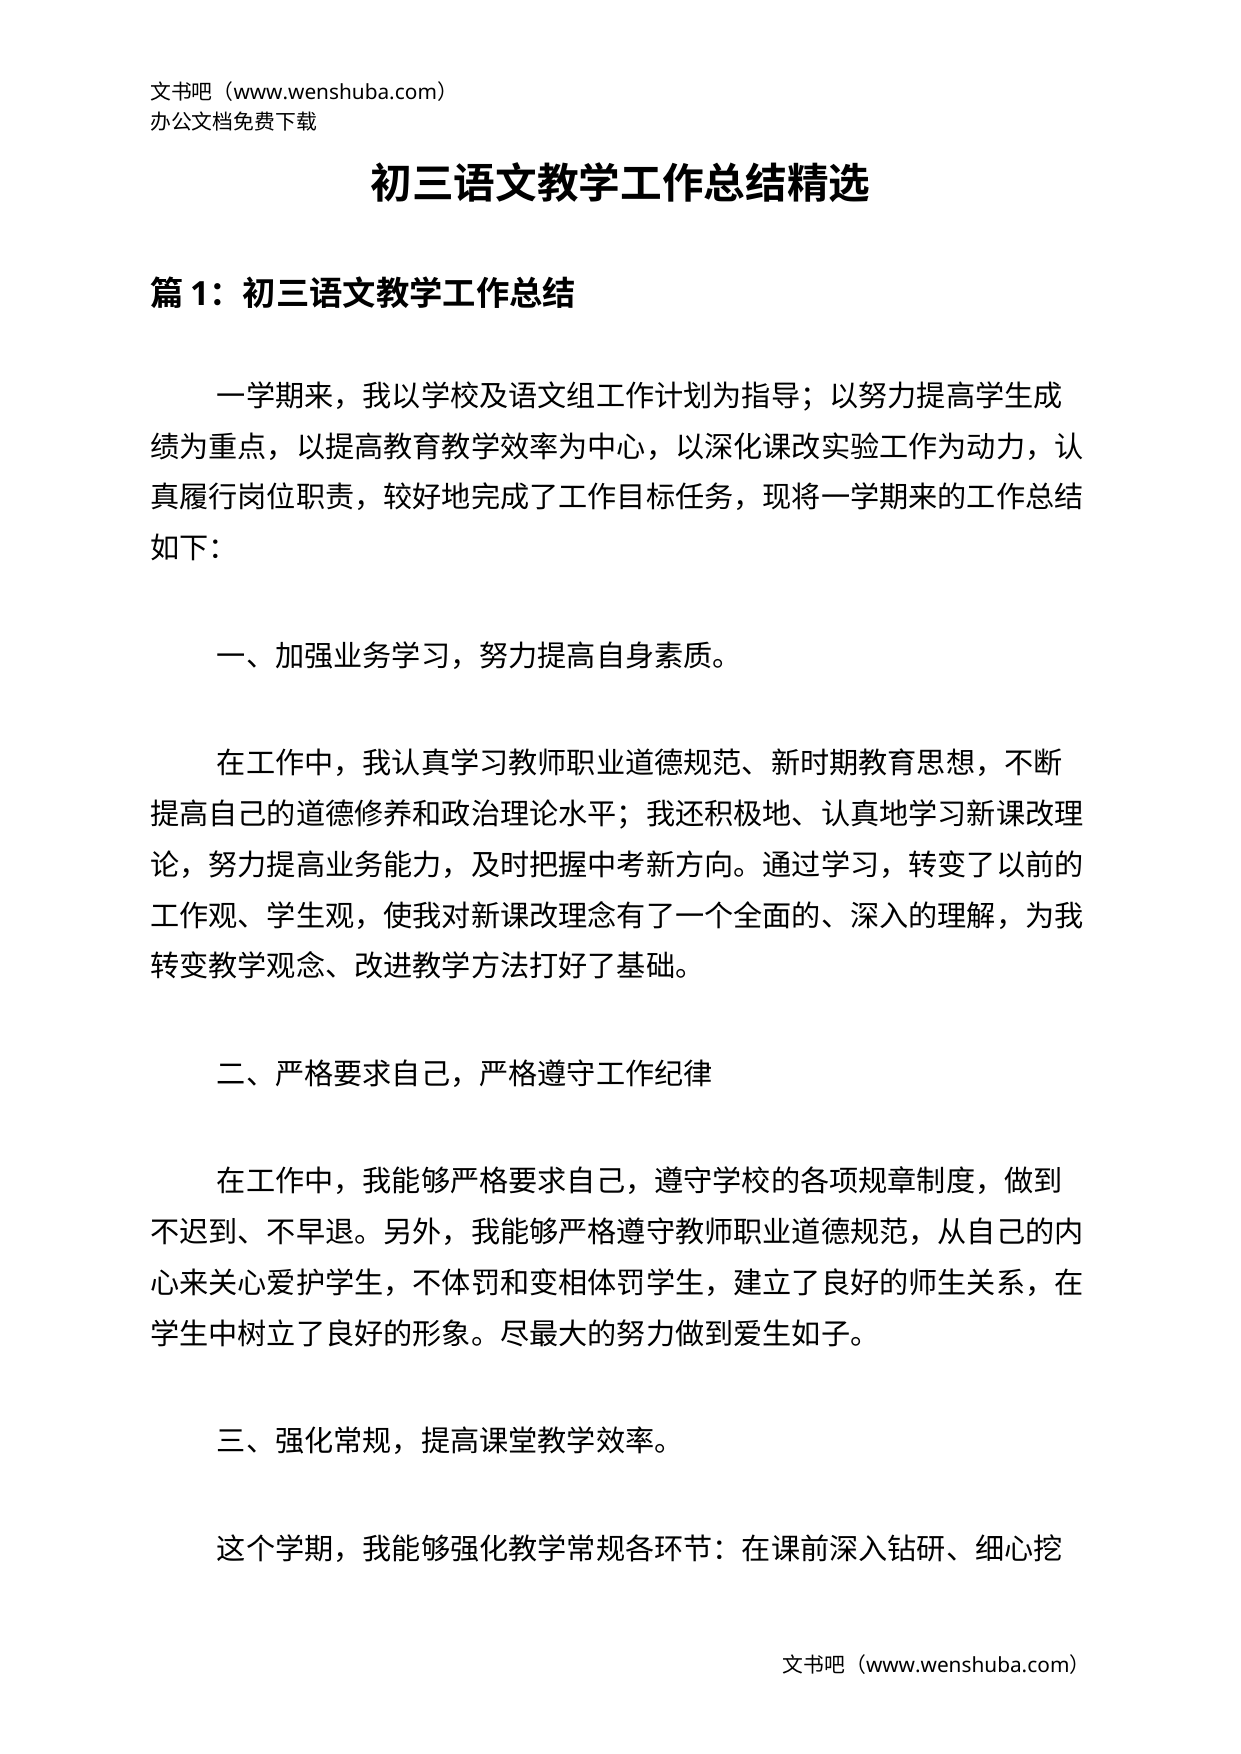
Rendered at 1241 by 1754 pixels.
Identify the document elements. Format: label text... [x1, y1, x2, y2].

text 一学期来，我以学校及语文组工作计划为指导；以努力提高学生成绩为重点，以提高教育教学效率为中心，以深化课改实验工作为动力，认真履行岗位职责，较好地完成了工作目标任务，现将一学期来的工作总结如下： [150, 372, 1090, 567]
text 篇1：初三语文教学工作总结 [150, 267, 1090, 316]
text 二、严格要求自己，严格遵守工作纪律 [150, 1050, 1090, 1093]
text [150, 1525, 1090, 1568]
text 在工作中，我能够严格要求自己，遵守学校的各项规章制度，做到不迟到、不早退。另外，我能够严格遵守教师职业道德规范，从自己的内心来关心爱护学生，不体罚和变相体罚学生，建立了良好的师生关系，在学生中树立了良好的形象。尽最大的努力做到爱生如子。 [150, 1158, 1090, 1352]
text 三、强化常规，提高课堂教学效率。 [150, 1418, 1090, 1460]
text 一、加强业务学习，努力提高自身素质。 [150, 632, 1090, 674]
text 在工作中，我认真学习教师职业道德规范、新时期教育思想，不断提高自己的道德修养和政治理论水平；我还积极地、认真地学习新课改理论，努力提高业务能力，及时把握中考新方向。通过学习，转变了以前的工作观、学生观，使我对新课改理念有了一个全面的、深入的理解，为我转变教学观念、改进教学方法打好了基础。 [150, 740, 1090, 985]
subtitle 初三语文教学工作总结精选 [150, 150, 1090, 210]
